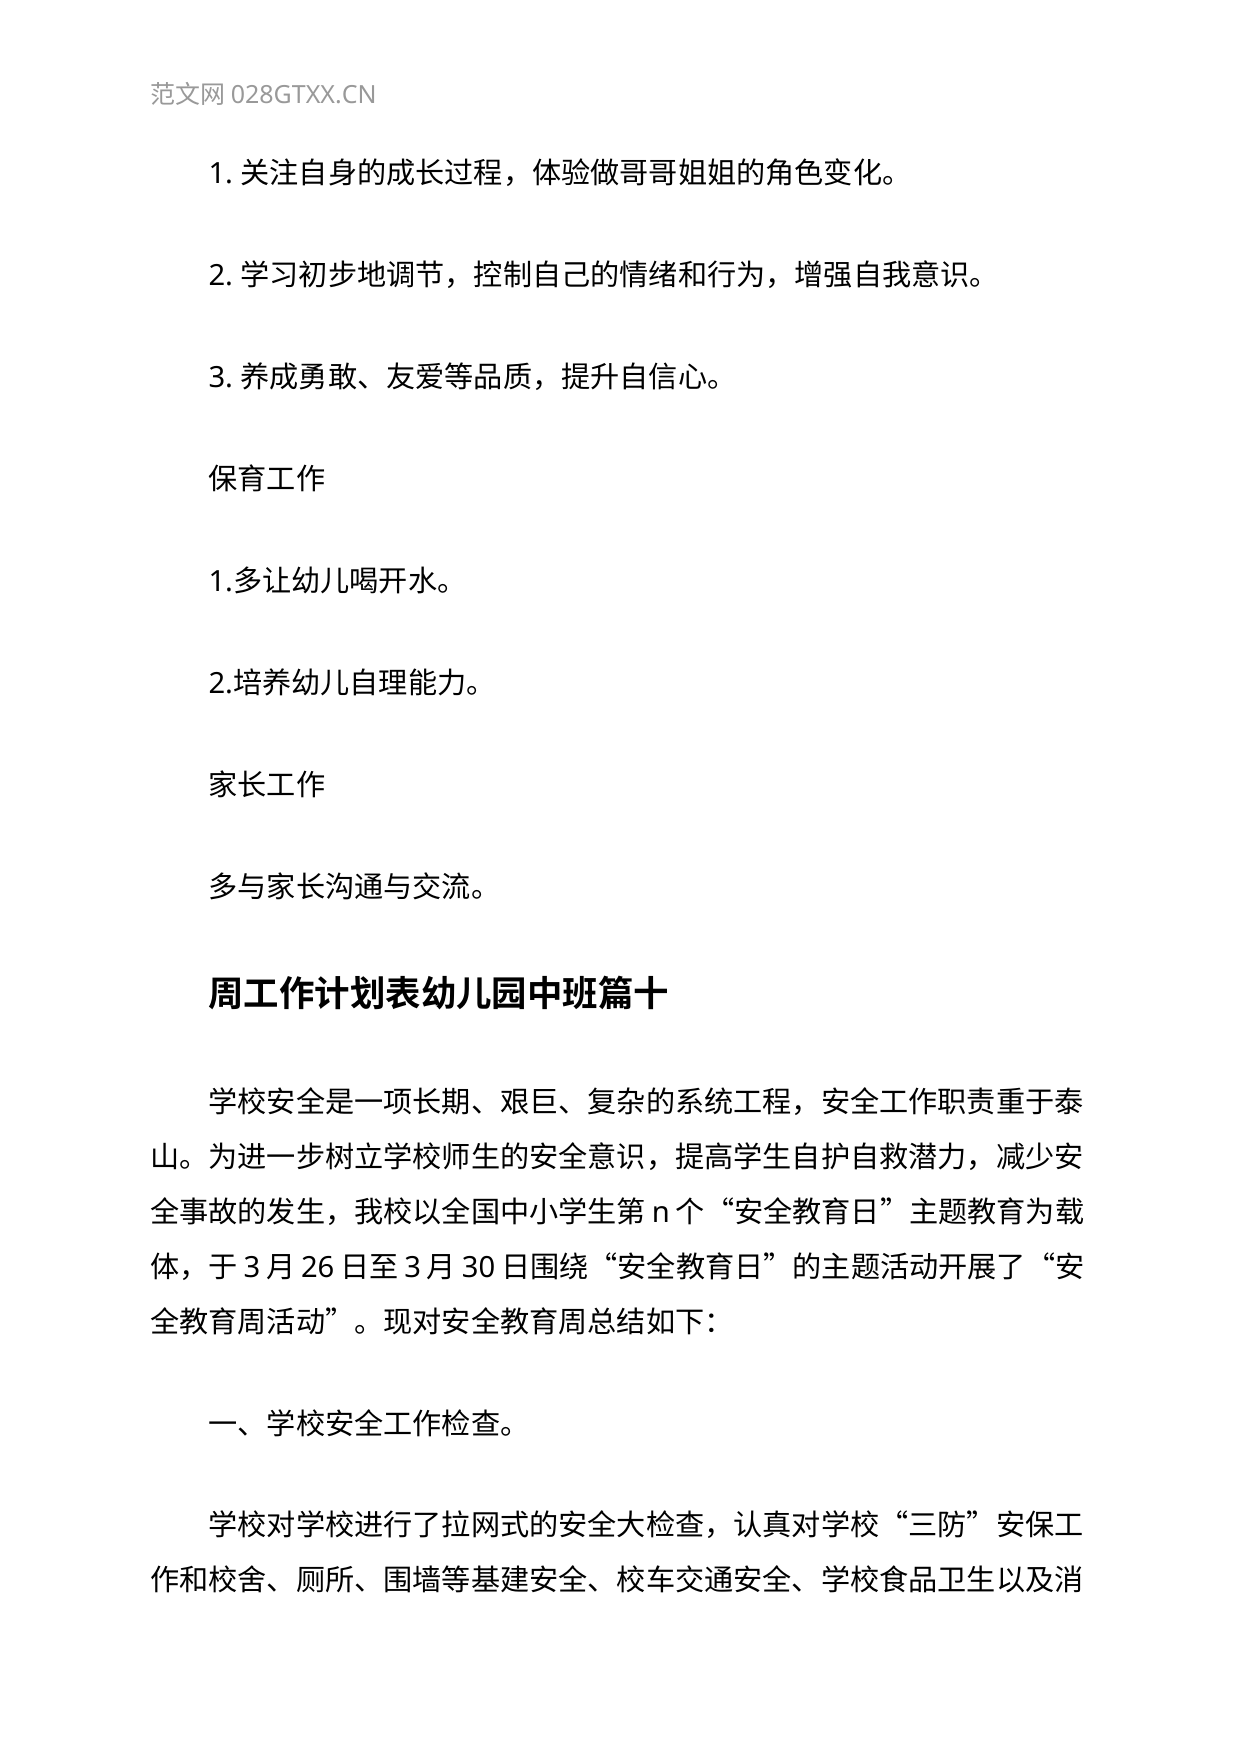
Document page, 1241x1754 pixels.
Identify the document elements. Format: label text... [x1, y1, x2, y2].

text 1. 关注自身的成长过程，体验做哥哥姐姐的角色变化。 [150, 150, 1090, 192]
text 2.培养幼儿自理能力。 [150, 660, 1090, 702]
text 3. 养成勇敢、友爱等品质，提升自信心。 [150, 354, 1090, 396]
text 学校安全是一项长期、艰巨、复杂的系统工程，安全工作职责重于泰山。为进一步树立学校师生的安全意识，提高学生自护自救潜力，减少安全事故的发生，我校以全国中小学生第n个“安全教育日”主题教育为载体，于3月26日至3月30日围绕“安全教育日”的主题活动开展了“安全教育周活动”。现对安全教育周总结如下： [150, 1079, 1090, 1341]
text 1.多让幼儿喝开水。 [150, 558, 1090, 600]
text 家长工作 [150, 762, 1090, 804]
text 多与家长沟通与交流。 [150, 863, 1090, 906]
text 一、学校安全工作检查。 [150, 1400, 1090, 1442]
text 2. 学习初步地调节，控制自己的情绪和行为，增强自我意识。 [150, 252, 1090, 294]
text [150, 1502, 1090, 1599]
text 周工作计划表幼儿园中班篇十 [150, 965, 1090, 1016]
text 保育工作 [150, 456, 1090, 498]
